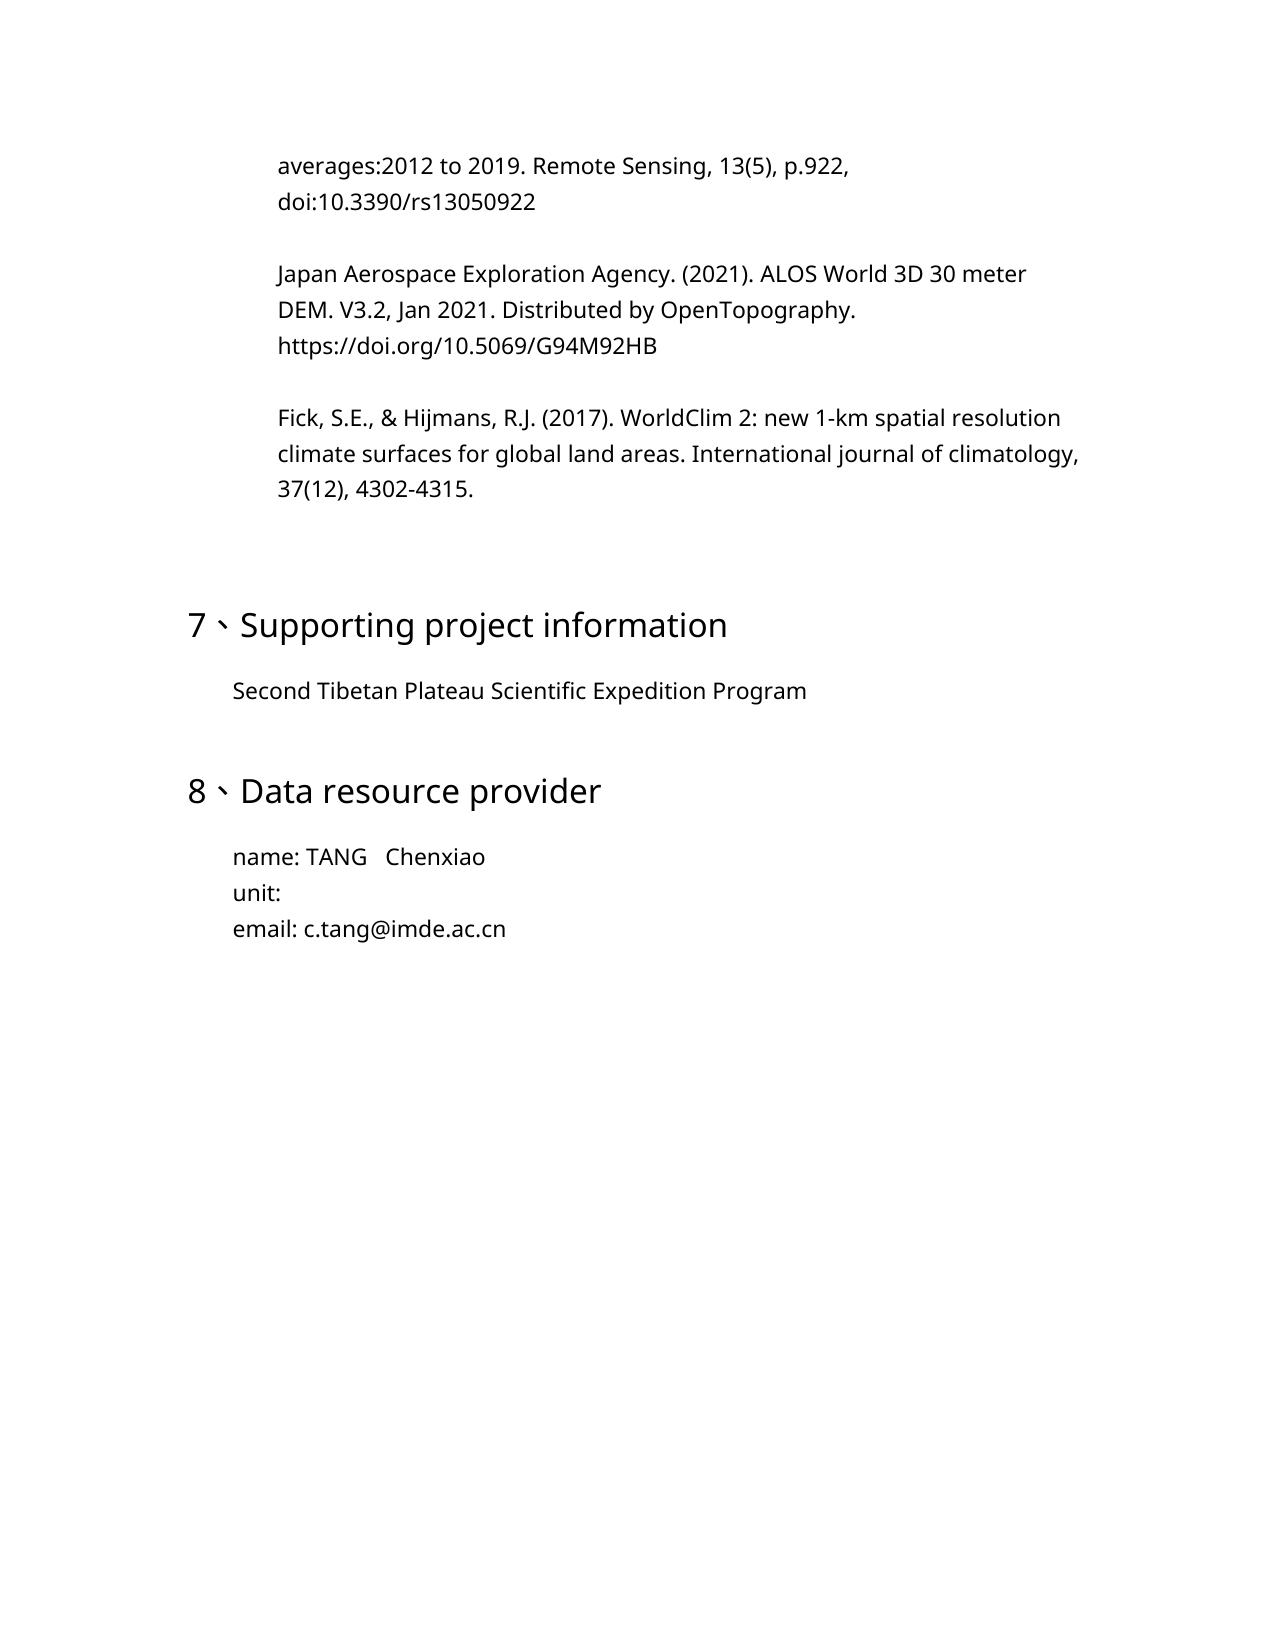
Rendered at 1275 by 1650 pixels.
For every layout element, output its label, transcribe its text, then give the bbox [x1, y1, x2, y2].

text 8、Data resource provider [187, 768, 1087, 813]
text name: TANG Chenxiao unit: email: c.tang@imde.ac.cn [232, 841, 1087, 1016]
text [277, 150, 1087, 577]
text Second Tibetan Plateau Scientific Expedition Program [232, 675, 1087, 742]
text 7、Supporting project information [187, 602, 1087, 647]
